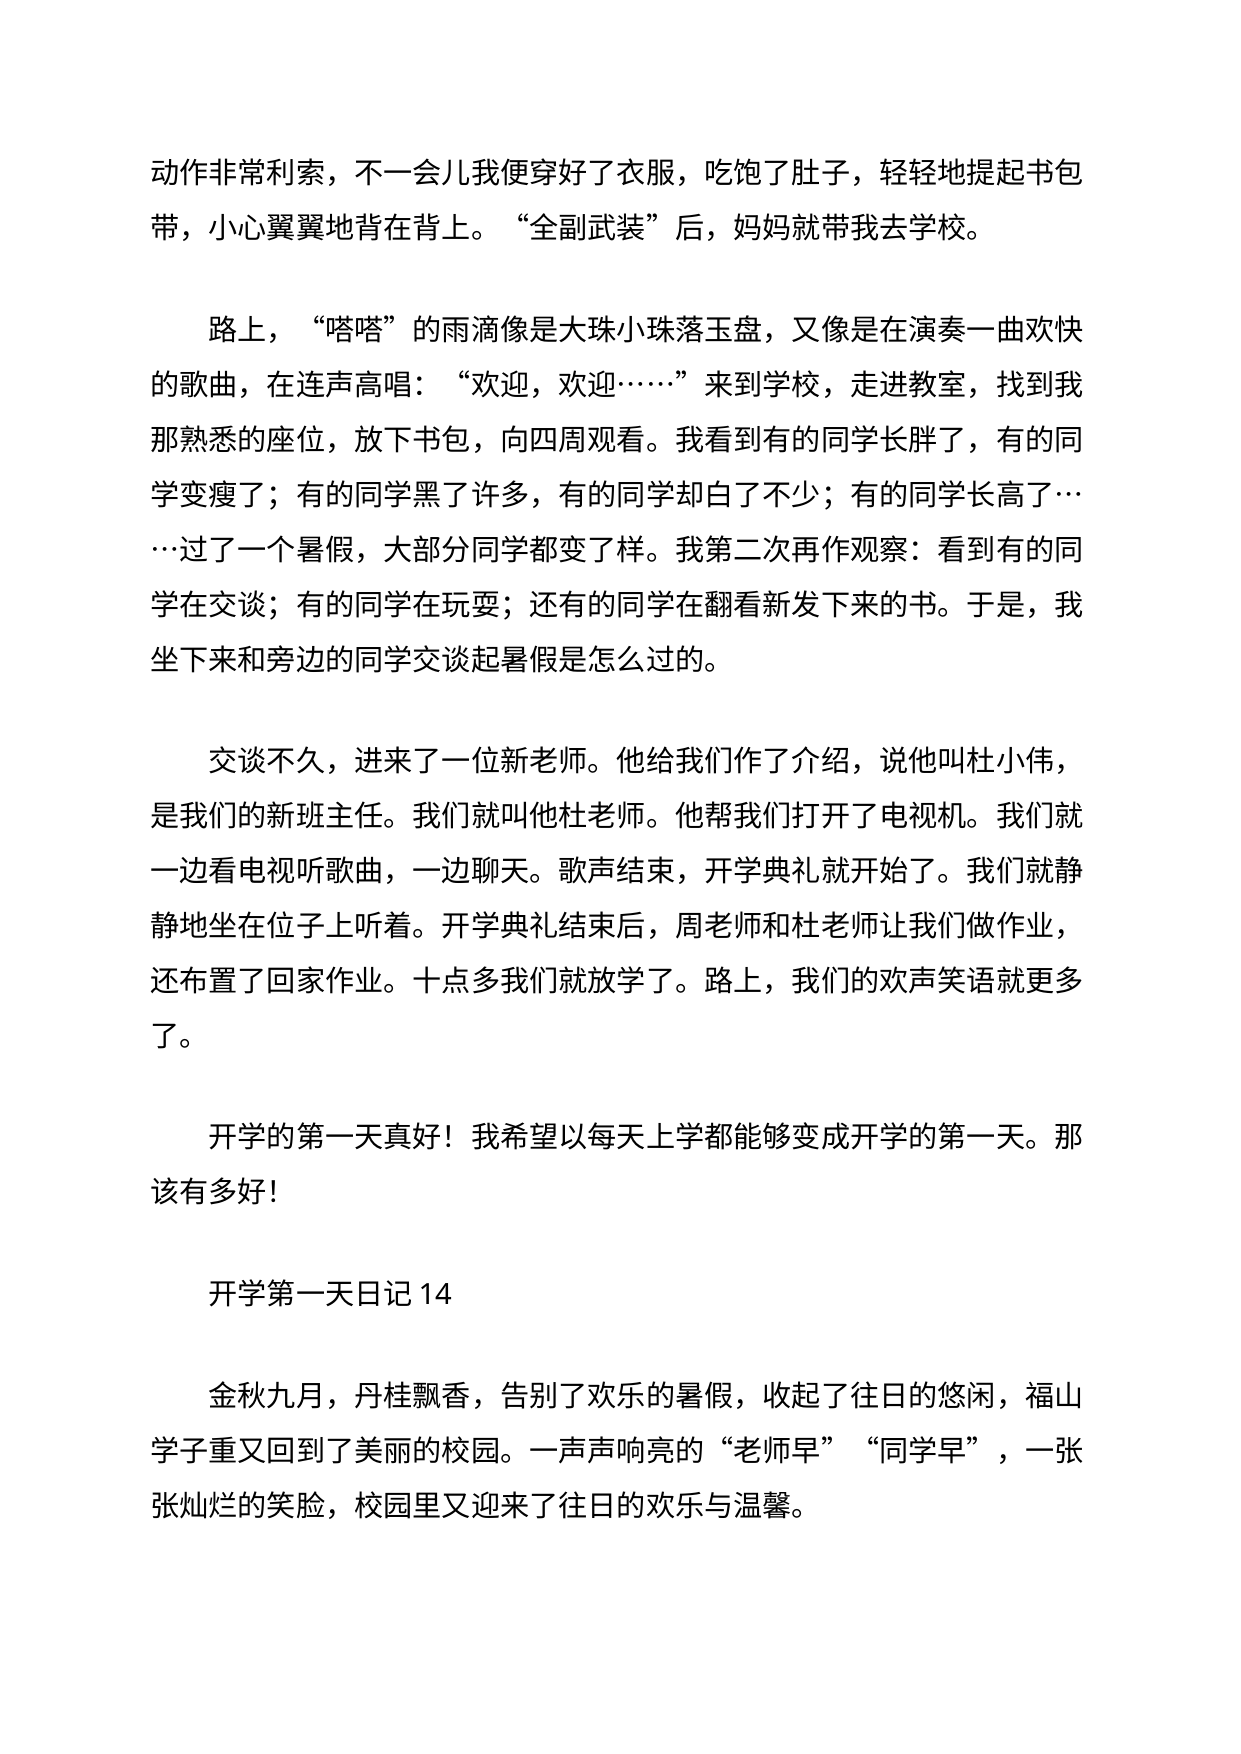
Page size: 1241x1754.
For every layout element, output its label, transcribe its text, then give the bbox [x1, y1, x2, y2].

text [150, 150, 1090, 247]
text 金秋九月，丹桂飘香，告别了欢乐的暑假，收起了往日的悠闲，福山学子重又回到了美丽的校园。一声声响亮的“老师早”“同学早”，一张张灿烂的笑脸，校园里又迎来了往日的欢乐与温馨。 [150, 1373, 1090, 1525]
text 交谈不久，进来了一位新老师。他给我们作了介绍，说他叫杜小伟，是我们的新班主任。我们就叫他杜老师。他帮我们打开了电视机。我们就一边看电视听歌曲，一边聊天。歌声结束，开学典礼就开始了。我们就静静地坐在位子上听着。开学典礼结束后，周老师和杜老师让我们做作业，还布置了回家作业。十点多我们就放学了。路上，我们的欢声笑语就更多了。 [150, 738, 1090, 1054]
text 开学第一天日记14 [150, 1271, 1090, 1313]
text 开学的第一天真好！我希望以每天上学都能够变成开学的第一天。那该有多好！ [150, 1114, 1090, 1211]
text 路上，“嗒嗒”的雨滴像是大珠小珠落玉盘，又像是在演奏一曲欢快的歌曲，在连声高唱：“欢迎，欢迎……”来到学校，走进教室，找到我那熟悉的座位，放下书包，向四周观看。我看到有的同学长胖了，有的同学变瘦了；有的同学黑了许多，有的同学却白了不少；有的同学长高了……过了一个暑假，大部分同学都变了样。我第二次再作观察：看到有的同学在交谈；有的同学在玩耍；还有的同学在翻看新发下来的书。于是，我坐下来和旁边的同学交谈起暑假是怎么过的。 [150, 307, 1090, 678]
